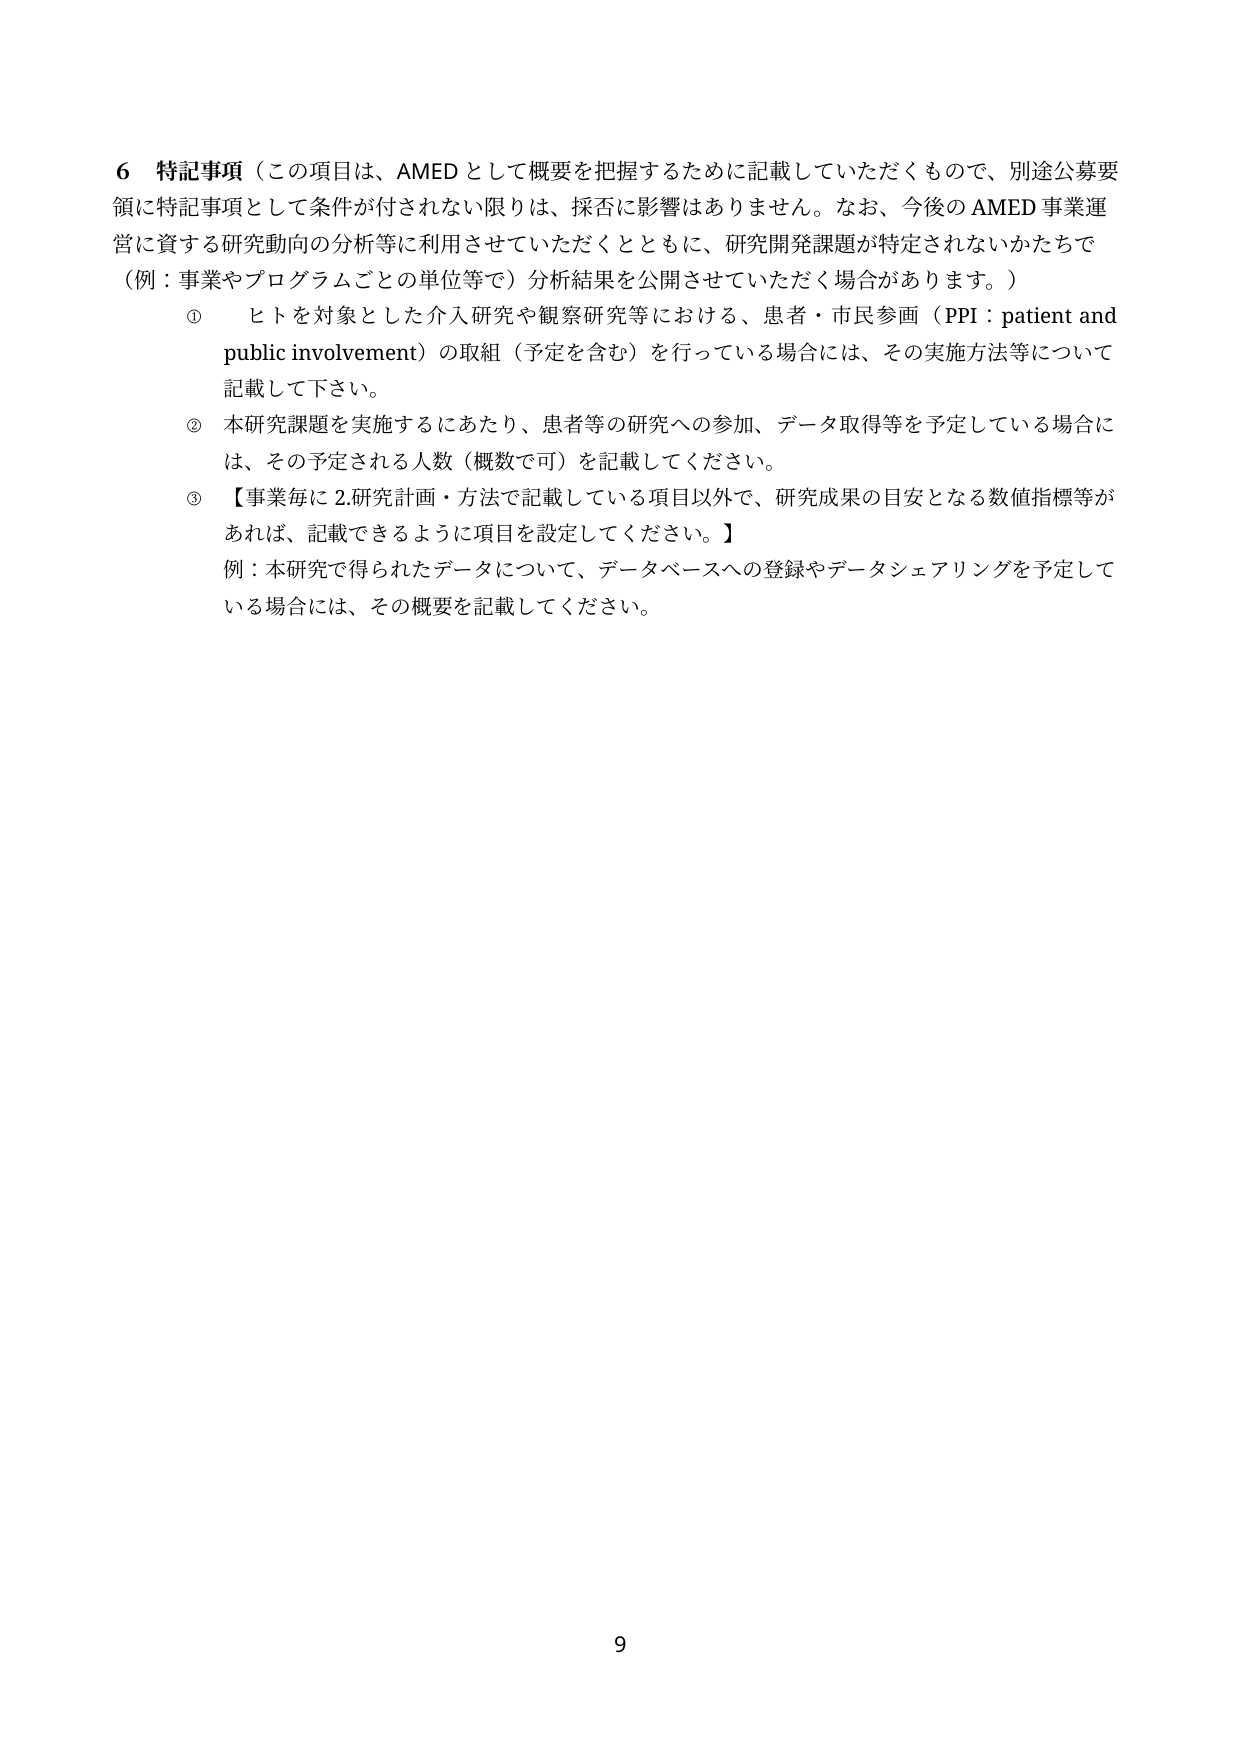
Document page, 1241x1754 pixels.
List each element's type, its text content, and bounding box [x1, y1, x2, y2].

list 本研究課題を実施するにあたり、患者等の研究への参加、データ取得等を予定している場合には、その予定される人数（概数で可）を記載してください。 [186, 406, 1117, 478]
list 【事業毎に2.研究計画・方法で記載している項目以外で、研究成果の目安となる数値指標等があれば、記載できるように項目を設定してください。】 [186, 478, 1117, 551]
list 例：本研究で得られたデータについて、データベースへの登録やデータシェアリングを予定している場合には、その概要を記載してください。 [223, 551, 1117, 623]
list ヒトを対象とした介入研究や観察研究等における、患者・市民参画（PPI：patient and public involvement）の取組（予定を含む）を行っている場合には、その実施方法等について記載して下さい。 [186, 297, 1117, 406]
text ６ 特記事項（この項目は、AMEDとして概要を把握するために記載していただくもので、別途公募要領に特記事項として条件が付されない限りは、採否に影響はありません。なお、今後のAMED事業運営に資する研究動向の分析等に利用させていただくとともに、研究開発課題が特定されないかたちで（例：事業やプログラムごとの単位等で）分析結果を公開させていただく場合があります。） [112, 152, 1128, 297]
